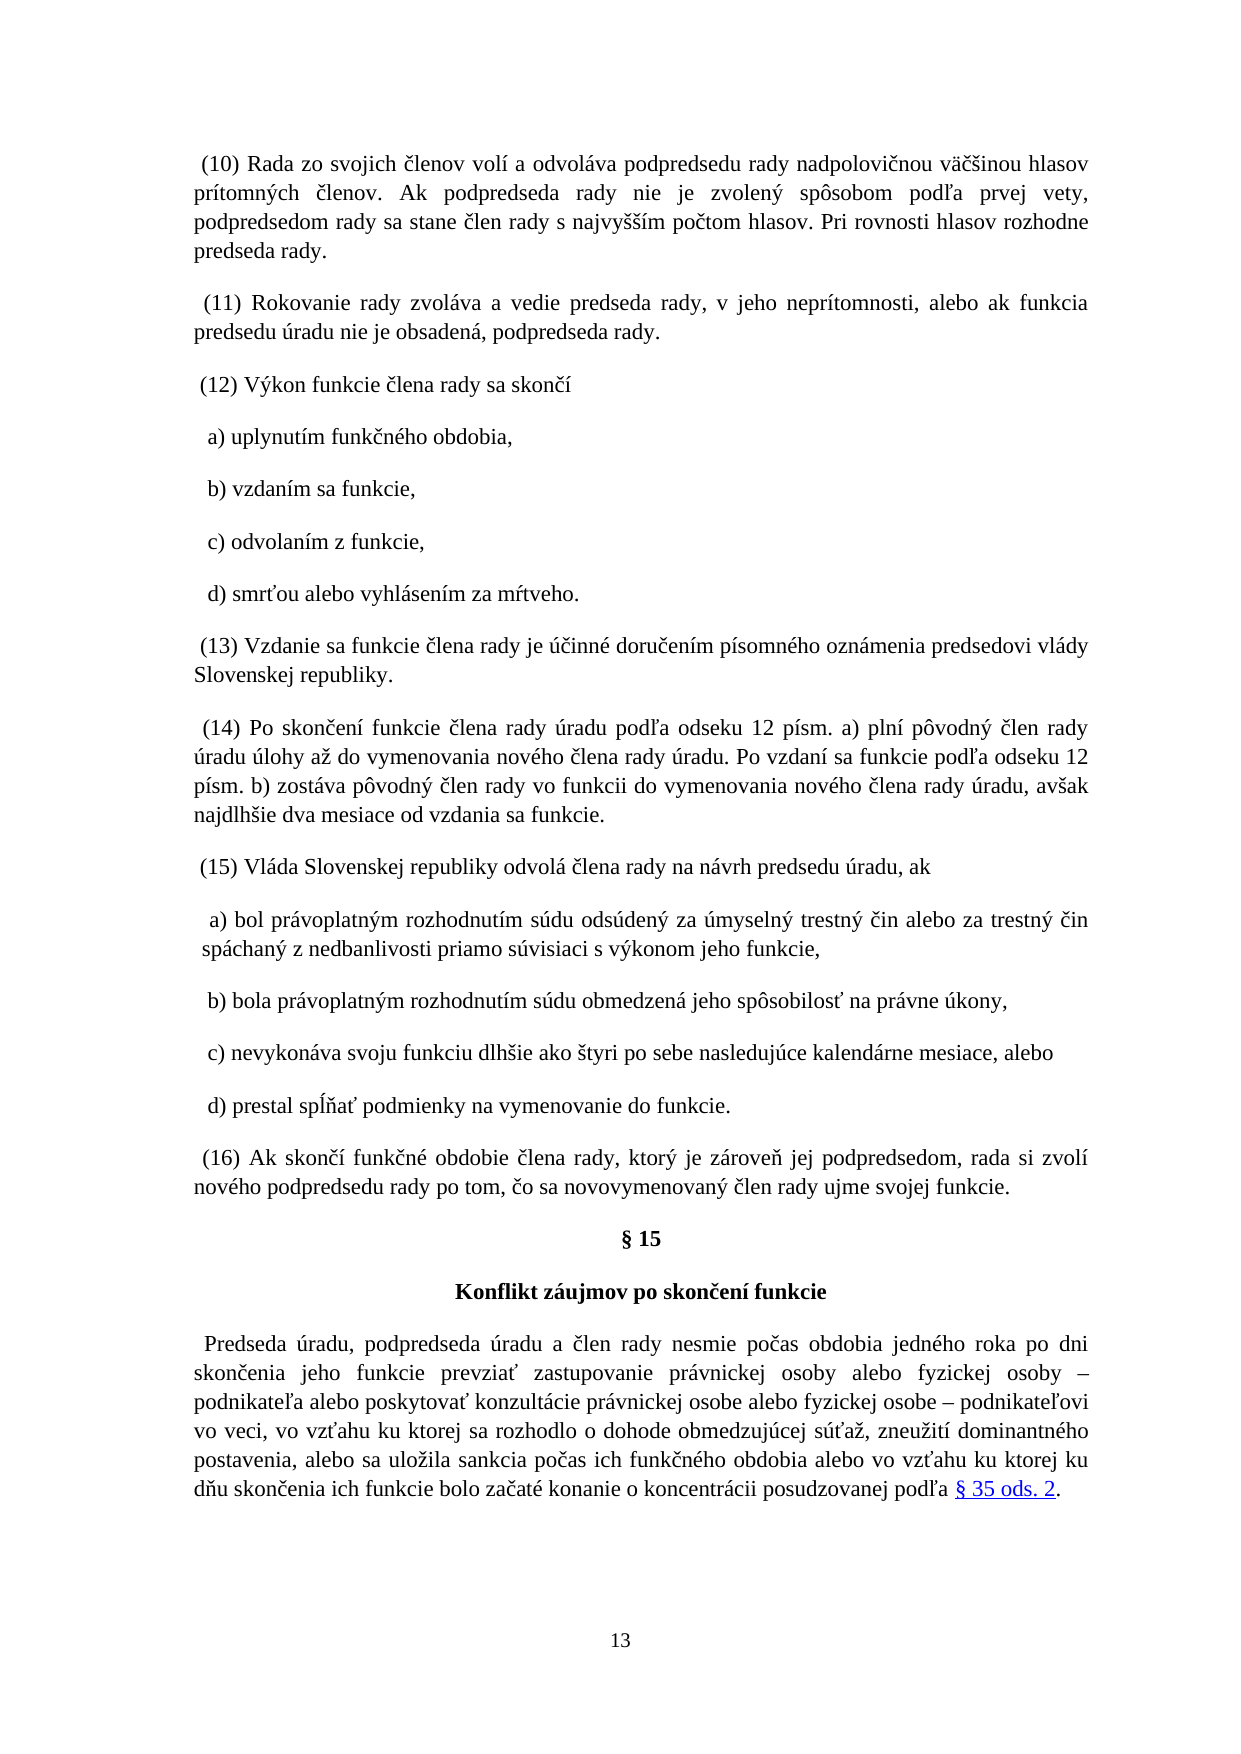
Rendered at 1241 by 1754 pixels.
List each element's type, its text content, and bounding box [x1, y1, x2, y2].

text b) vzdaním sa funkcie, [202, 475, 1090, 502]
text a) uplynutím funkčného obdobia, [202, 423, 1090, 449]
text d) smrťou alebo vyhlásením za mŕtveho. [202, 580, 1090, 607]
text (13) Vzdanie sa funkcie člena rady je účinné doručením písomného oznámenia predsedovi vlády Slovenskej republiky. [194, 633, 1090, 688]
text Konflikt záujmov po skončení funkcie [186, 1278, 1090, 1304]
text (14) Po skončení funkcie člena rady úradu podľa odseku 12 písm. a) plní pôvodný člen rady úradu úlohy až do vymenovania nového člena rady úradu. Po vzdaní sa funkcie podľa odseku 12 písm. b) zostáva pôvodný člen rady vo funkcii do vymenovania nového člena rady úradu, avšak najdlhšie dva mesiace od vzdania sa funkcie. [194, 714, 1090, 827]
text c) odvolaním z funkcie, [202, 528, 1090, 554]
text (16) Ak skončí funkčné obdobie člena rady, ktorý je zároveň jej podpredsedom, rada si zvolí nového podpredsedu rady po tom, čo sa novovymenovaný člen rady ujme svojej funkcie. [194, 1144, 1090, 1199]
text b) bola právoplatným rozhodnutím súdu obmedzená jeho spôsobilosť na právne úkony, [202, 987, 1090, 1013]
text a) bol právoplatným rozhodnutím súdu odsúdený za úmyselný trestný čin alebo za trestný čin spáchaný z nedbanlivosti priamo súvisiaci s výkonom jeho funkcie, [202, 906, 1090, 961]
text (12) Výkon funkcie člena rady sa skončí [194, 371, 1090, 397]
text d) prestal spĺňať podmienky na vymenovanie do funkcie. [202, 1092, 1090, 1118]
text c) nevykonáva svoju funkciu dlhšie ako štyri po sebe nasledujúce kalendárne mesiace, alebo [202, 1039, 1090, 1066]
text (15) Vláda Slovenskej republiky odvolá člena rady na návrh predsedu úradu, ak [194, 853, 1090, 879]
text § 15 [186, 1226, 1090, 1252]
text (11) Rokovanie rady zvoláva a vedie predseda rady, v jeho neprítomnosti, alebo ak funkcia predsedu úradu nie je obsadená, podpredseda rady. [194, 289, 1090, 344]
text Predseda úradu, podpredseda úradu a člen rady nesmie počas obdobia jedného roka po dni skončenia jeho funkcie prevziať zastupovanie právnickej osoby alebo fyzickej osoby – podnikateľa alebo poskytovať konzultácie právnickej osobe alebo fyzickej osobe – podnikateľovi vo veci, vo vzťahu ku ktorej sa rozhodlo o dohode obmedzujúcej súťaž, zneužití dominantného postavenia, alebo sa uložila sankcia počas ich funkčného obdobia alebo vo vzťahu ku ktorej ku dňu skončenia ich funkcie bolo začaté konanie o koncentrácii posudzovanej podľa § 35 ods. 2. [194, 1330, 1090, 1501]
text (10) Rada zo svojich členov volí a odvoláva podpredsedu rady nadpolovičnou väčšinou hlasov prítomných členov. Ak podpredseda rady nie je zvolený spôsobom podľa prvej vety, podpredsedom rady sa stane člen rady s najvyšším počtom hlasov. Pri rovnosti hlasov rozhodne predseda rady. [194, 150, 1090, 263]
